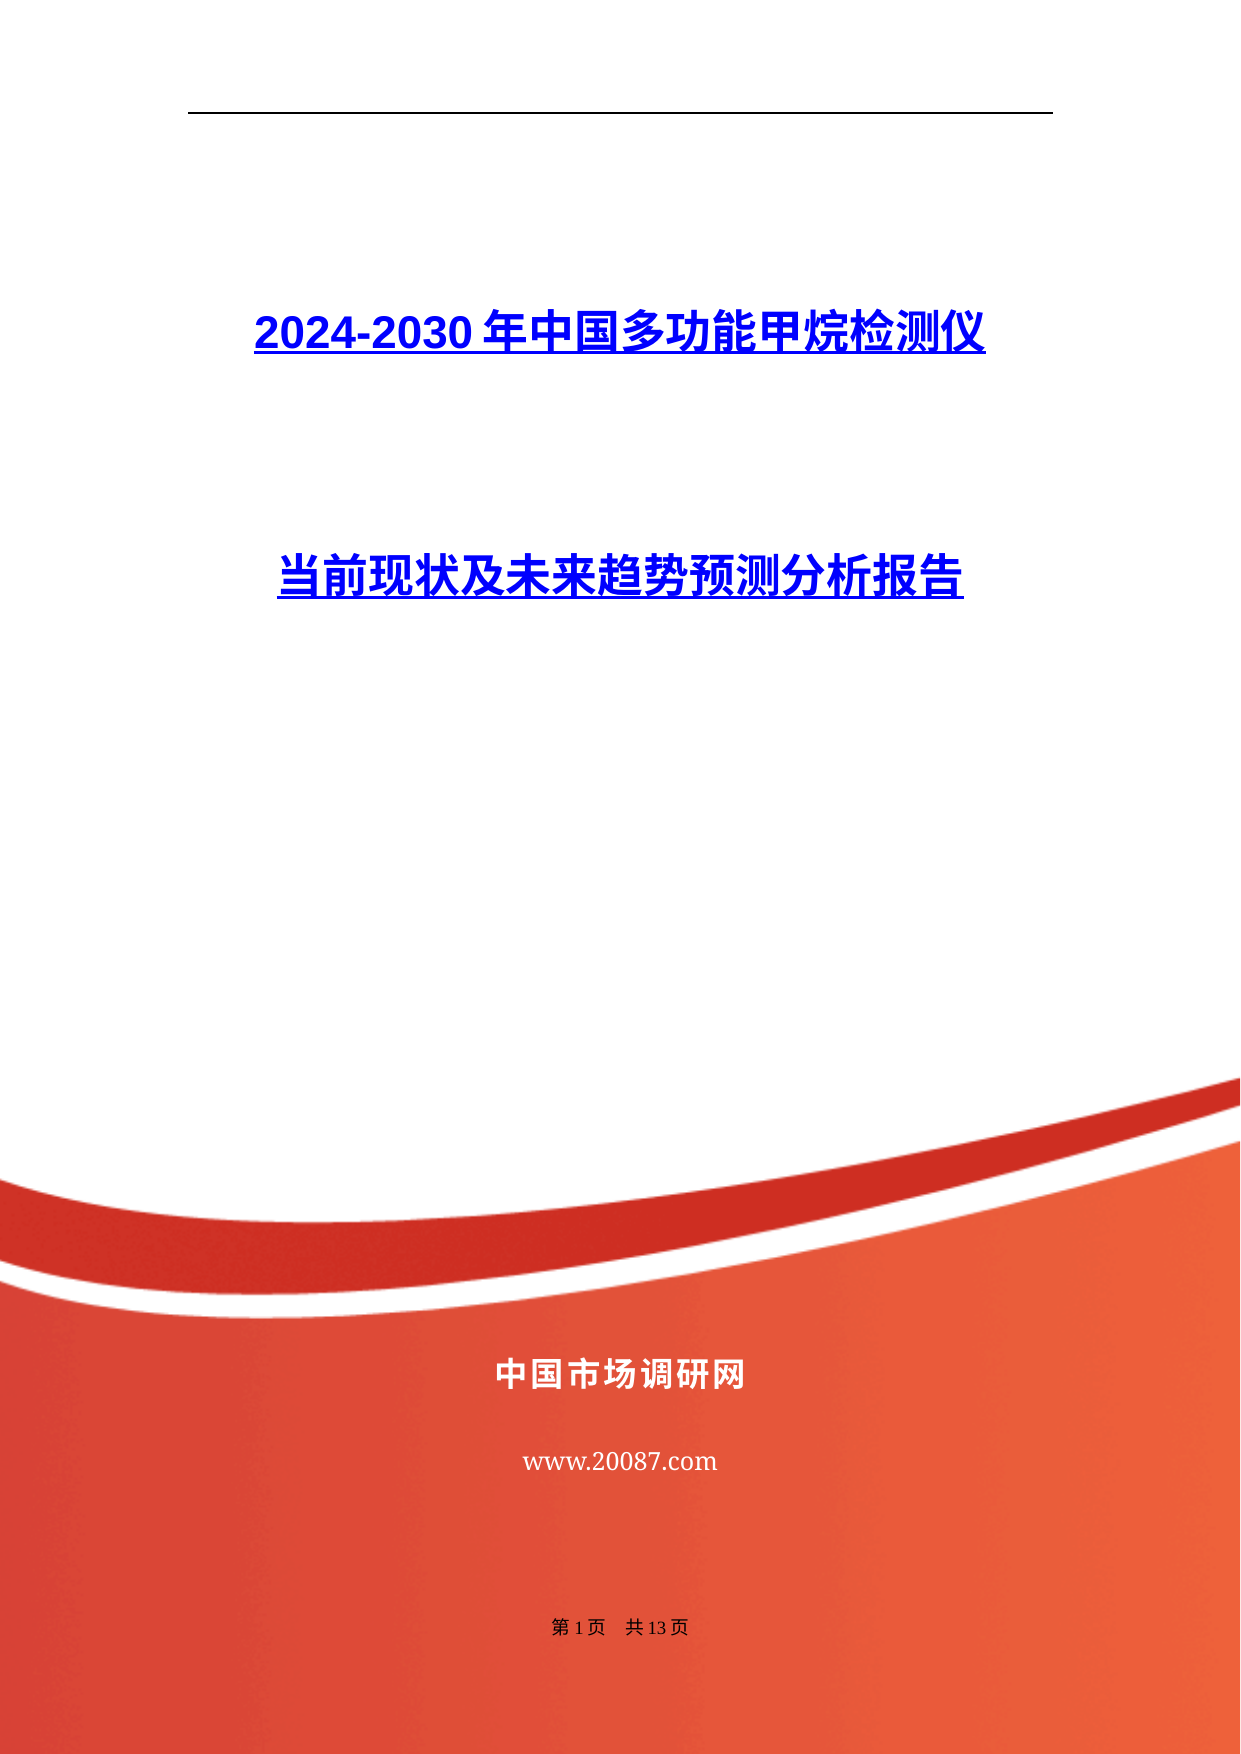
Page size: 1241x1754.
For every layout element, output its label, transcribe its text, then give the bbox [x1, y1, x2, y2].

subtitle 中国市场调研网 [187, 1339, 1053, 1404]
table_header 2024-2030年中国多功能甲烷检测仪当前现状及未来趋势预测分析报告 [188, 207, 1053, 773]
picture [0, 1006, 1241, 1754]
text www.20087.com [187, 1428, 1053, 1493]
